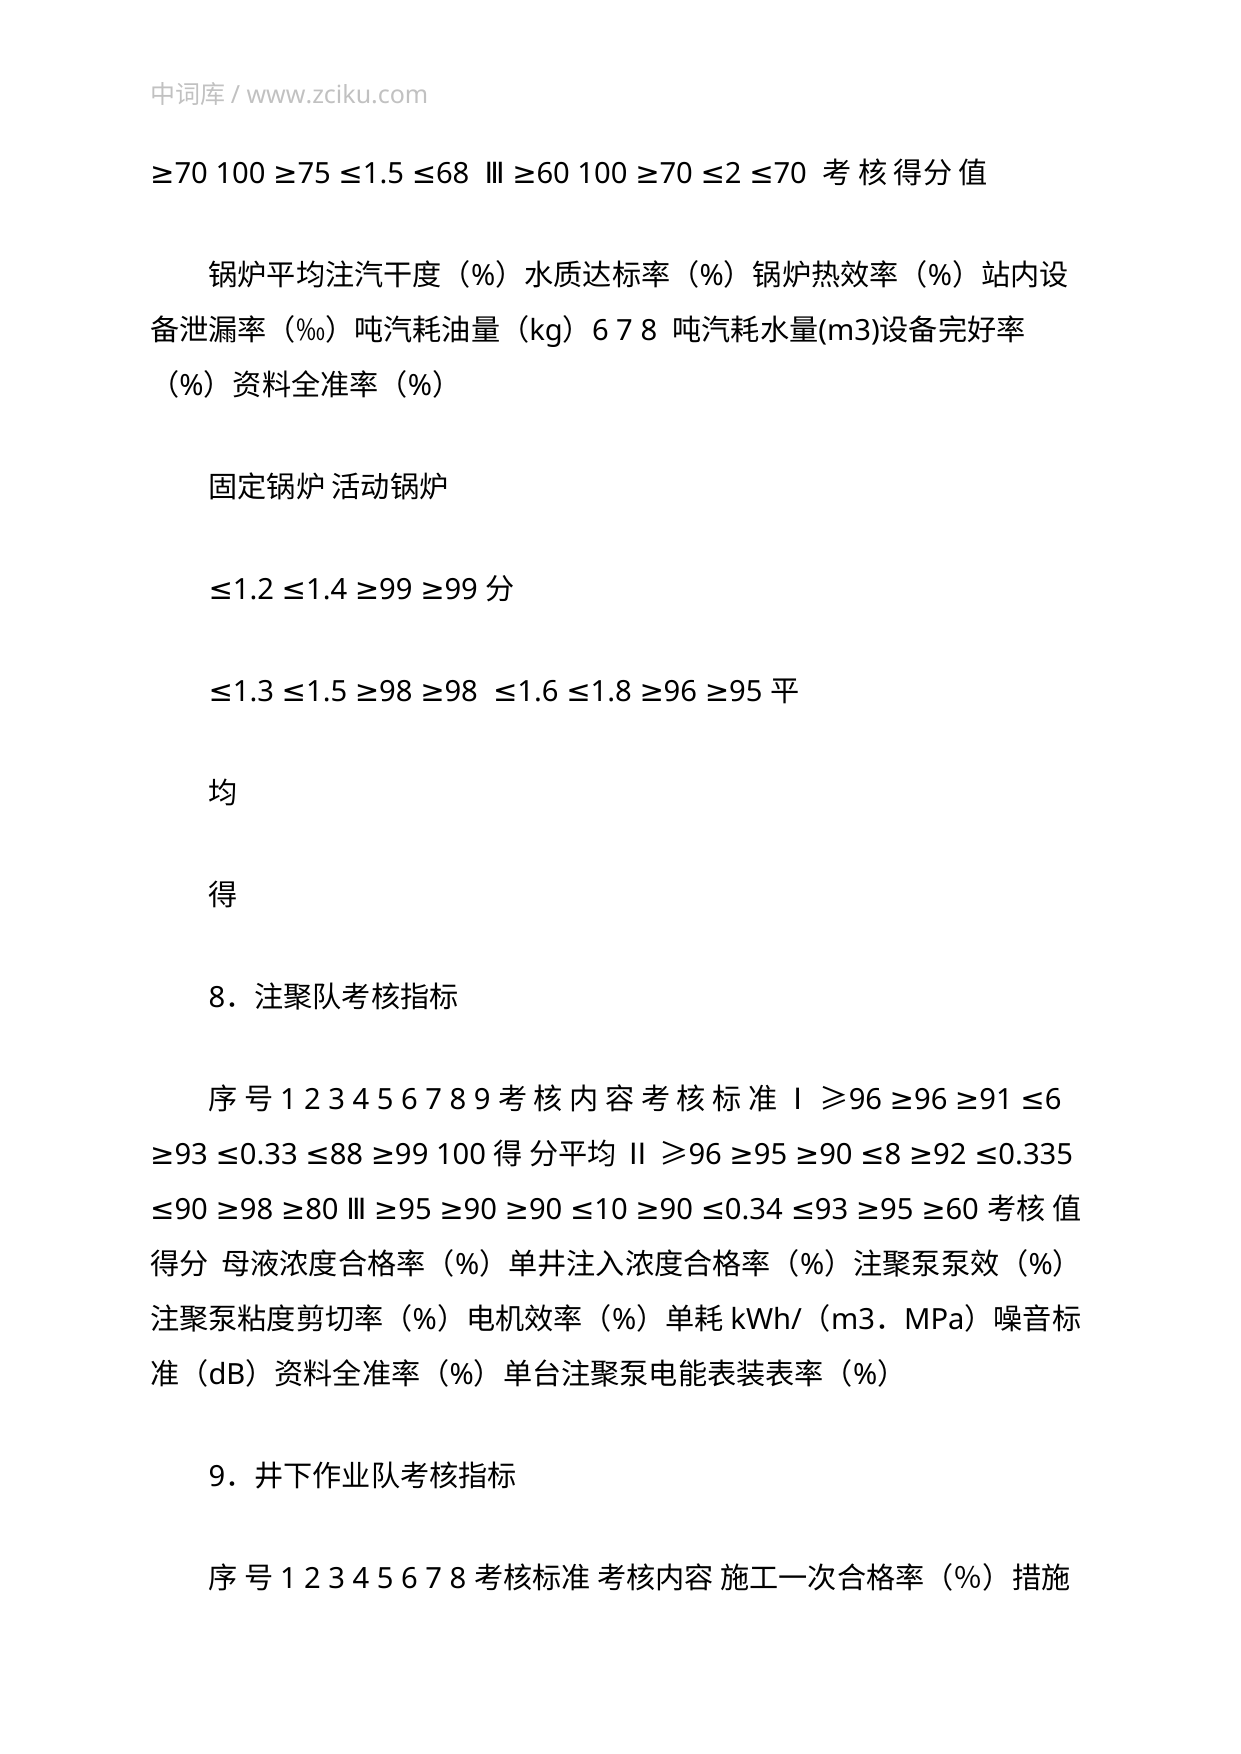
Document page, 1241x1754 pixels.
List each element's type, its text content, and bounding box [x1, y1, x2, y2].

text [150, 1554, 1090, 1597]
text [150, 150, 1090, 192]
text 均 [150, 770, 1090, 812]
text ≤1.2 ≤1.4 ≥99 ≥99 分 [150, 566, 1090, 608]
text 固定锅炉 活动锅炉 [150, 464, 1090, 506]
text 锅炉平均注汽干度（%）水质达标率（%）锅炉热效率（%）站内设备泄漏率（‰）吨汽耗油量（kg）6 7 8 吨汽耗水量(m3)设备完好率（%）资料全准率（%） [150, 252, 1090, 404]
text 序 号 1 2 3 4 5 6 7 8 9 考 核 内 容 考 核 标 准 Ⅰ ≥96 ≥96 ≥91 ≤6 ≥93 ≤0.33 ≤88 ≥99 100 得 分平均 Ⅱ ≥96 ≥95 ≥90 ≤8 ≥92 ≤0.335 ≤90 ≥98 ≥80 Ⅲ ≥95 ≥90 ≥90 ≤10 ≥90 ≤0.34 ≤93 ≥95 ≥60 考核 值 得分 母液浓度合格率（%）单井注入浓度合格率（%）注聚泵泵效（%）注聚泵粘度剪切率（%）电机效率（%）单耗 kWh/（m3．MPa）噪音标准（dB）资料全准率（%）单台注聚泵电能表装表率（%） [150, 1075, 1090, 1393]
text 9．井下作业队考核指标 [150, 1452, 1090, 1494]
text ≤1.3 ≤1.5 ≥98 ≥98 ≤1.6 ≤1.8 ≥96 ≥95 平 [150, 668, 1090, 710]
text 8．注聚队考核指标 [150, 973, 1090, 1016]
text 得 [150, 871, 1090, 914]
